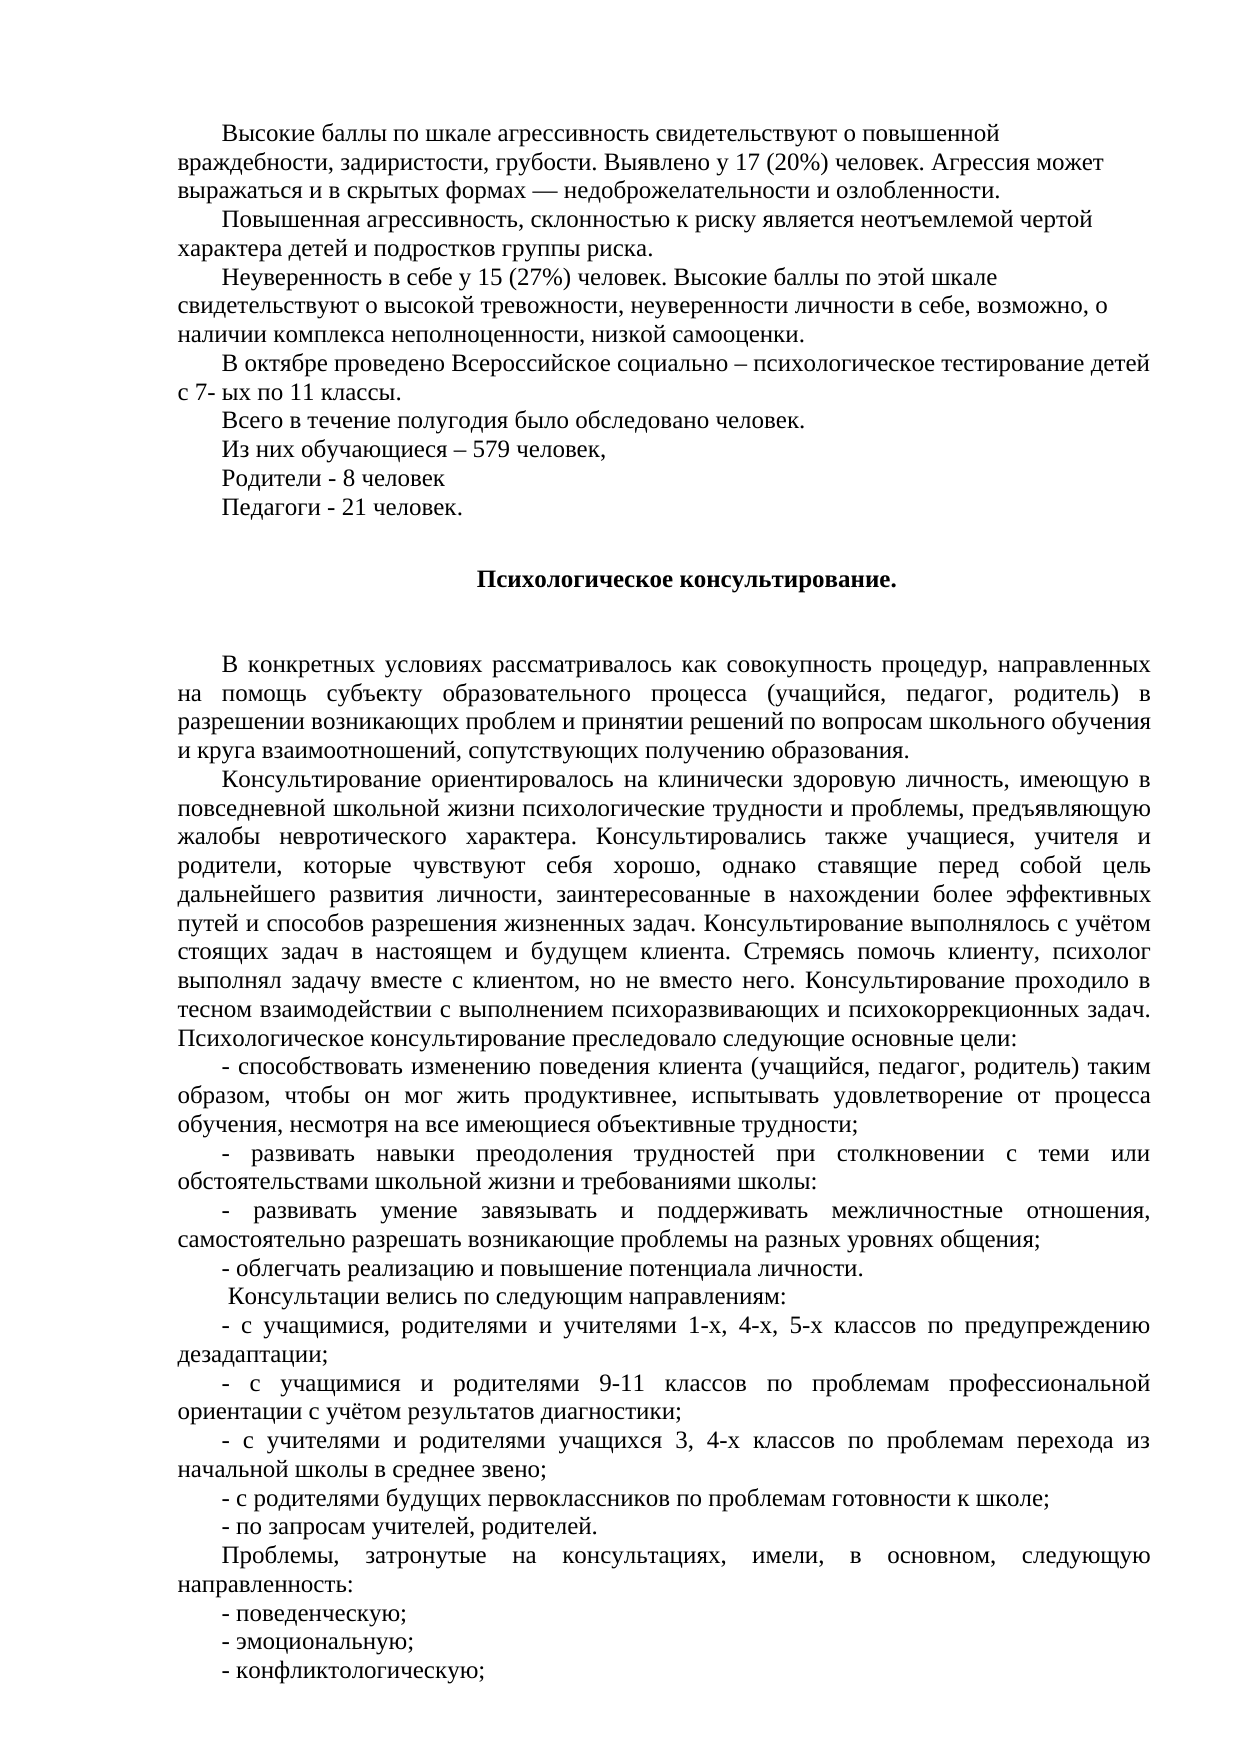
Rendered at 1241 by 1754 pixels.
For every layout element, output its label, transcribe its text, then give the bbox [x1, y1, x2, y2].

text - способствовать изменению поведения клиента (учащийся, педагог, родитель) таким образом, чтобы он мог жить продуктивнее, испытывать удовлетворение от процесса обучения, несмотря на все имеющиеся объективные трудности; [177, 1051, 1152, 1138]
text Педагоги - 21 человек. [177, 492, 1152, 521]
text - эмоциональную; [177, 1626, 1152, 1655]
text Высокие баллы по шкале агрессивность свидетельствуют о повышенной враждебности, задиристости, грубости. Выявлено у 17 (20%) человек. Агрессия может выражаться и в скрытых формах — недоброжелательности и озлобленности. [177, 118, 1152, 204]
text Неуверенность в себе у 15 (27%) человек. Высокие баллы по этой шкале свидетельствуют о высокой тревожности, неуверенности личности в себе, возможно, о наличии комплекса неполноценности, низкой самооценки. [177, 262, 1152, 348]
text - с учащимися, родителями и учителями 1-х, 4-х, 5-х классов по предупреждению дезадаптации; [177, 1310, 1152, 1368]
text Консультирование ориентировалось на клинически здоровую личность, имеющую в повседневной школьной жизни психологические трудности и проблемы, предъявляющую жалобы невротического характера. Консультировались также учащиеся, учителя и родители, которые чувствуют себя хорошо, однако ставящие перед собой цель дальнейшего развития личности, заинтересованные в нахождении более эффективных путей и способов разрешения жизненных задач. Консультирование выполнялось с учётом стоящих задач в настоящем и будущем клиента. Стремясь помочь клиенту, психолог выполнял задачу вместе с клиентом, но не вместо него. Консультирование проходило в тесном взаимодействии с выполнением психоразвивающих и психокоррекционных задач. Психологическое консультирование преследовало следующие основные цели: [177, 764, 1152, 1051]
text Консультации велись по следующим направлениям: [177, 1281, 1152, 1310]
text - с родителями будущих первоклассников по проблемам готовности к школе; [177, 1483, 1152, 1511]
text Из них обучающиеся – 579 человек, [177, 434, 1152, 463]
text Родители - 8 человек [177, 463, 1152, 492]
text В конкретных условиях рассматривалось как совокупность процедур, направленных на помощь субъекту образовательного процесса (учащийся, педагог, родитель) в разрешении возникающих проблем и принятии решений по вопросам школьного обучения и круга взаимоотношений, сопутствующих получению образования. [177, 649, 1152, 764]
text - конфликтологическую; [177, 1655, 1152, 1684]
text В октябре проведено Всероссийское социально – психологическое тестирование детей с 7- ых по 11 классы. [177, 348, 1152, 406]
text Психологическое консультирование. [177, 564, 1152, 592]
text - с учителями и родителями учащихся 3, 4-х классов по проблемам перехода из начальной школы в среднее звено; [177, 1425, 1152, 1483]
text Повышенная агрессивность, склонностью к риску является неотъемлемой чертой характера детей и подростков группы риска. [177, 204, 1152, 262]
text - развивать умение завязывать и поддерживать межличностные отношения, самостоятельно разрешать возникающие проблемы на разных уровнях общения; [177, 1195, 1152, 1253]
text Всего в течение полугодия было обследовано человек. [177, 406, 1152, 434]
text - с учащимися и родителями 9-11 классов по проблемам профессиональной ориентации с учётом результатов диагностики; [177, 1368, 1152, 1425]
text - облегчать реализацию и повышение потенциала личности. [177, 1253, 1152, 1281]
text - развивать навыки преодоления трудностей при столкновении с теми или обстоятельствами школьной жизни и требованиями школы: [177, 1138, 1152, 1195]
text - по запросам учителей, родителей. [177, 1511, 1152, 1540]
text - поведенческую; [177, 1598, 1152, 1626]
text Проблемы, затронутые на консультациях, имели, в основном, следующую направленность: [177, 1540, 1152, 1598]
